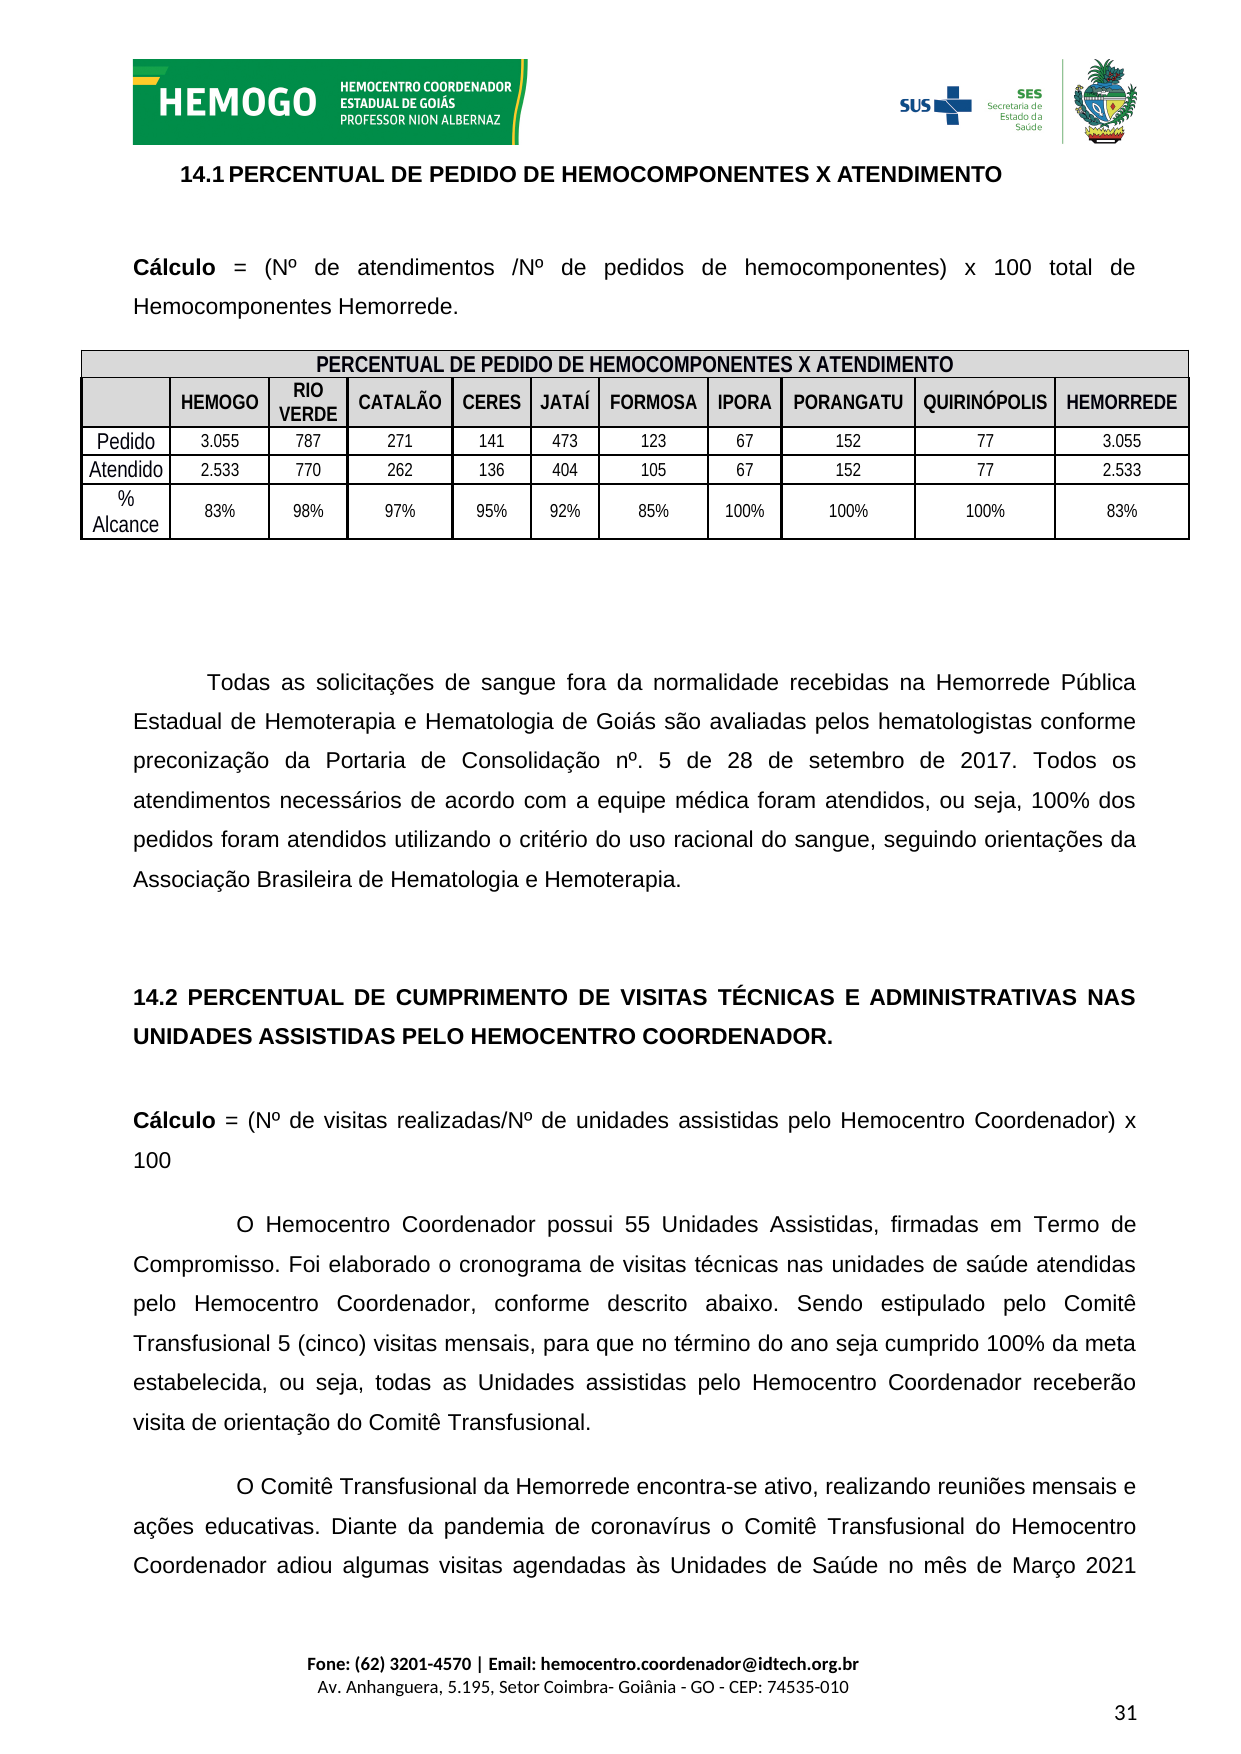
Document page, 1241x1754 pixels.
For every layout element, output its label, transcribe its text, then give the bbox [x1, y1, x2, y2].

table_cell 141 [454, 428, 530, 454]
table_cell 83% [1056, 485, 1188, 537]
table_cell CATALÃO [349, 378, 451, 426]
table_cell [83, 378, 169, 426]
table_cell JATAÍ [532, 378, 598, 426]
table_cell 787 [270, 428, 346, 454]
subtitle 14.2 PERCENTUAL DE CUMPRIMENTO DE VISITAS TÉCNICAS E ADMINISTRATIVAS NAS UNIDADES ASSISTIDAS PELO HEMOCENTRO COORDENADOR. [133, 983, 1137, 1049]
table_cell 2.533 [1056, 456, 1188, 483]
subtitle PERCENTUAL DE PEDIDO DE HEMOCOMPONENTES X ATENDIMENTO [180, 161, 1137, 188]
table_cell FORMOSA [600, 378, 707, 426]
table_cell Pedido [83, 428, 169, 454]
table_cell 152 [783, 456, 914, 483]
table_cell 271 [349, 428, 451, 454]
table_cell IPORA [709, 378, 780, 426]
table_cell RIO VERDE [270, 378, 346, 426]
table_cell CERES [454, 378, 530, 426]
table_cell 3.055 [1056, 428, 1188, 454]
table_cell % Alcance [83, 485, 169, 537]
table_cell 262 [349, 456, 451, 483]
table_cell QUIRINÓPOLIS [916, 378, 1054, 426]
table_cell 100% [783, 485, 914, 537]
table_cell 105 [600, 456, 707, 483]
table_cell 92% [532, 485, 598, 537]
table_cell 3.055 [171, 428, 268, 454]
table_cell 85% [600, 485, 707, 537]
table_cell 2.533 [171, 456, 268, 483]
table_cell 136 [454, 456, 530, 483]
table_cell 77 [916, 456, 1054, 483]
table_cell 98% [270, 485, 346, 537]
text Cálculo = (Nº de atendimentos /Nº de pedidos de hemocomponentes) x 100 total de Hemocomponentes Hemorrede. [133, 254, 1137, 320]
table_cell HEMORREDE [1056, 378, 1188, 426]
table_cell PORANGATU [783, 378, 914, 426]
table_cell 404 [532, 456, 598, 483]
text Cálculo = (Nº de visitas realizadas/Nº de unidades assistidas pelo Hemocentro Coordenador) x 100 [133, 1107, 1137, 1173]
text O Hemocentro Coordenador possui 55 Unidades Assistidas, firmadas em Termo de Compromisso. Foi elaborado o cronograma de visitas técnicas nas unidades de saúde atendidas pelo Hemocentro Coordenador, conforme descrito abaixo. Sendo estipulado pelo Comitê Transfusional 5 (cinco) visitas mensais, para que no término do ano seja cumprido 100% da meta estabelecida, ou seja, todas as Unidades assistidas pelo Hemocentro Coordenador receberão visita de orientação do Comitê Transfusional. [133, 1211, 1137, 1435]
table_cell Atendido [83, 456, 169, 483]
table_cell 100% [709, 485, 780, 537]
table_header PERCENTUAL DE PEDIDO DE HEMOCOMPONENTES X ATENDIMENTO [82, 351, 1188, 377]
table_cell 95% [454, 485, 530, 537]
table_cell HEMOGO [171, 378, 268, 426]
table_cell 123 [600, 428, 707, 454]
table_cell 152 [783, 428, 914, 454]
table_cell 100% [916, 485, 1054, 537]
table_cell 97% [349, 485, 451, 537]
text Todas as solicitações de sangue fora da normalidade recebidas na Hemorrede Pública Estadual de Hemoterapia e Hematologia de Goiás são avaliadas pelos hematologistas conforme preconização da Portaria de Consolidação nº. 5 de 28 de setembro de 2017. Todos os atendimentos necessários de acordo com a equipe médica foram atendidos, ou seja, 100% dos pedidos foram atendidos utilizando o critério do uso racional do sangue, seguindo orientações da Associação Brasileira de Hematologia e Hemoterapia. [133, 668, 1137, 892]
table_cell 473 [532, 428, 598, 454]
table_cell 67 [709, 456, 780, 483]
table_cell 770 [270, 456, 346, 483]
table_cell 77 [916, 428, 1054, 454]
picture [132, 59, 1137, 145]
table_cell 83% [171, 485, 268, 537]
table_cell 67 [709, 428, 780, 454]
